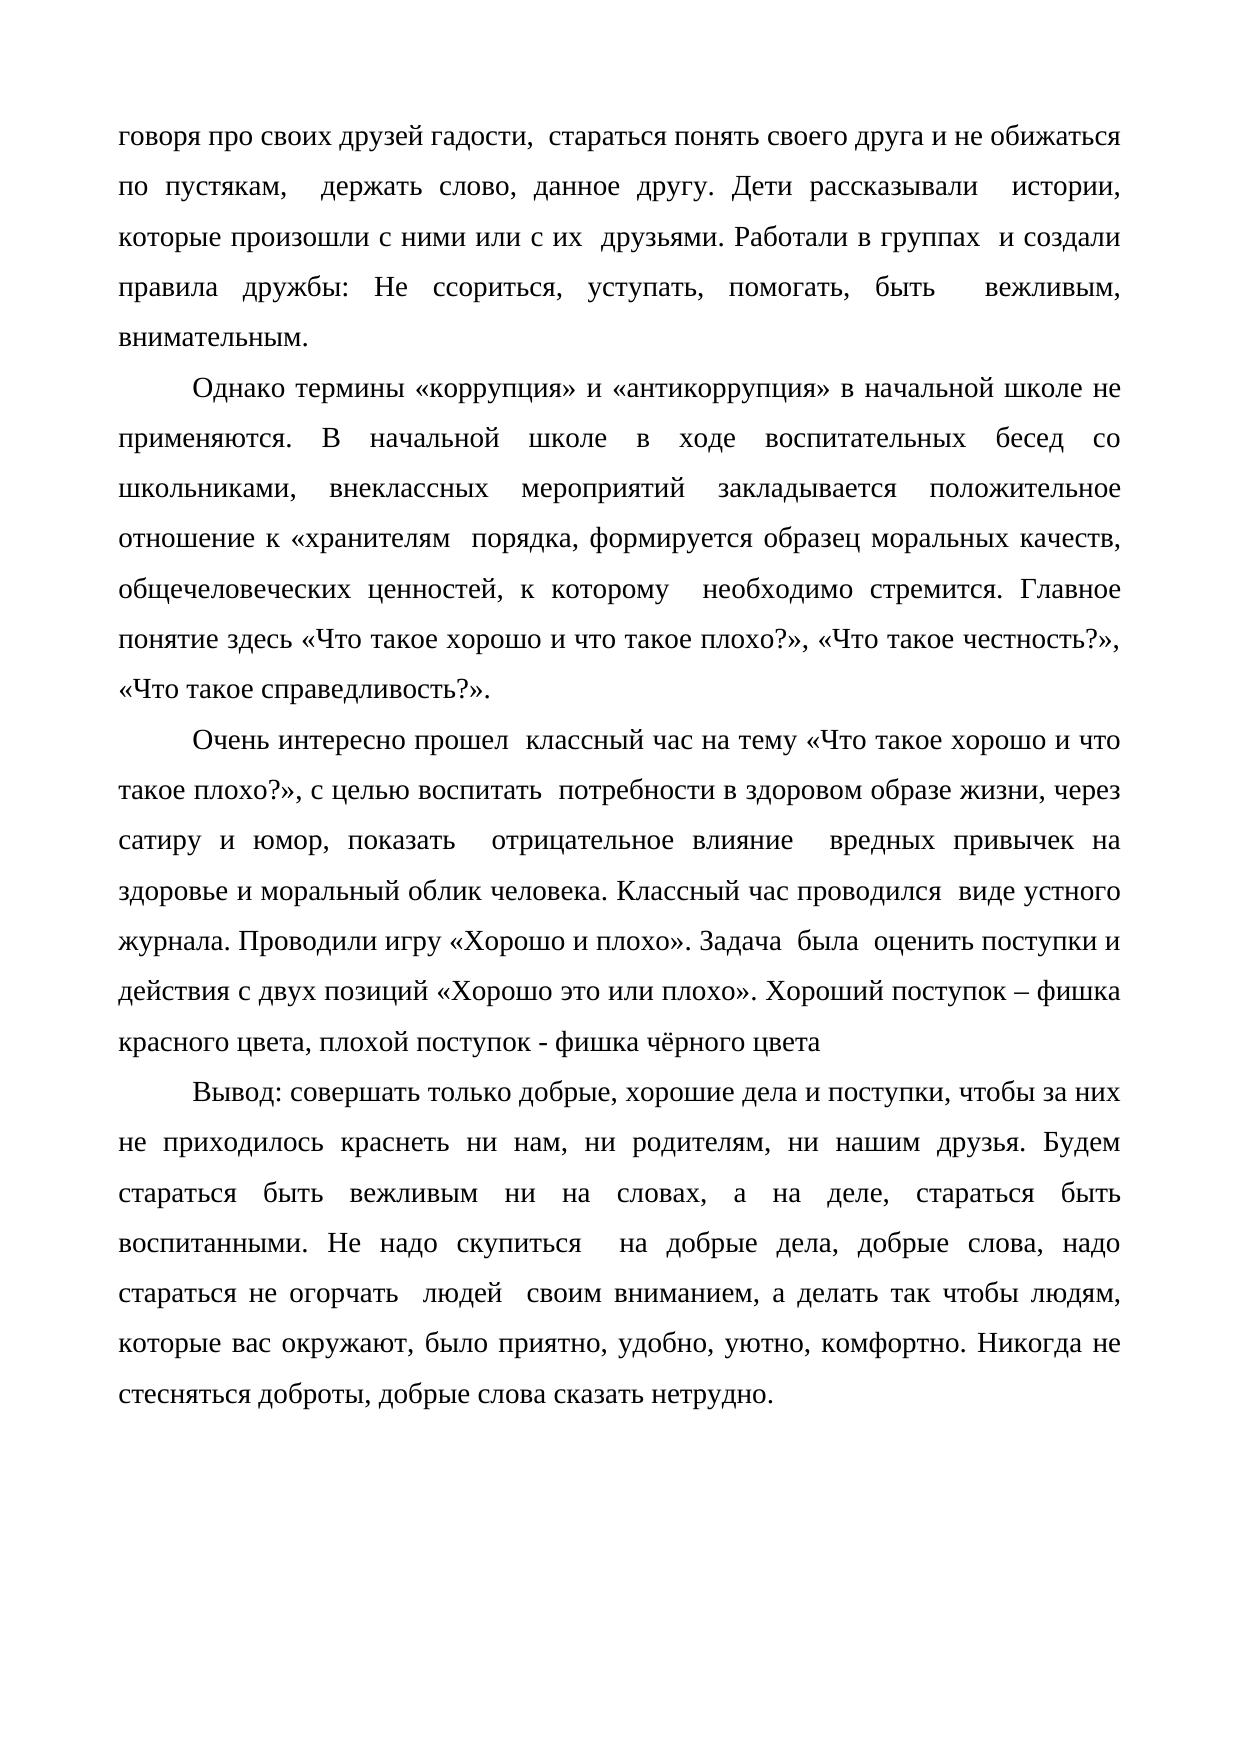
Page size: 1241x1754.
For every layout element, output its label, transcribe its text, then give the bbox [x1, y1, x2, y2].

text Вывод: совершать только добрые, хорошие дела и поступки, чтобы за них не приходилось краснеть ни нам, ни родителям, ни нашим друзья. Будем стараться быть вежливым ни на словах, а на деле, стараться быть воспитанными. Не надо скупиться на добрые дела, добрые слова, надо стараться не огорчать людей своим вниманием, а делать так чтобы людям, которые вас окружают, было приятно, удобно, уютно, комфортно. Никогда не стесняться доброты, добрые слова сказать нетрудно. [118, 1074, 1122, 1409]
text Очень интересно прошел классный час на тему «Что такое хорошо и что такое плохо?», с целью воспитать потребности в здоровом образе жизни, через сатиру и юмор, показать отрицательное влияние вредных привычек на здоровье и моральный облик человека. Классный час проводился виде устного журнала. Проводили игру «Хорошо и плохо». Задача была оценить поступки и действия с двух позиций «Хорошо это или плохо». Хороший поступок – фишка красного цвета, плохой поступок - фишка чёрного цвета [118, 722, 1122, 1057]
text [118, 118, 1122, 353]
text Однако термины «коррупция» и «антикоррупция» в начальной школе не применяются. В начальной школе в ходе воспитательных бесед со школьниками, внеклассных мероприятий закладывается положительное отношение к «хранителям порядка, формируется образец моральных качеств, общечеловеческих ценностей, к которому необходимо стремится. Главное понятие здесь «Что такое хорошо и что такое плохо?», «Что такое честность?», «Что такое справедливость?». [118, 370, 1122, 705]
